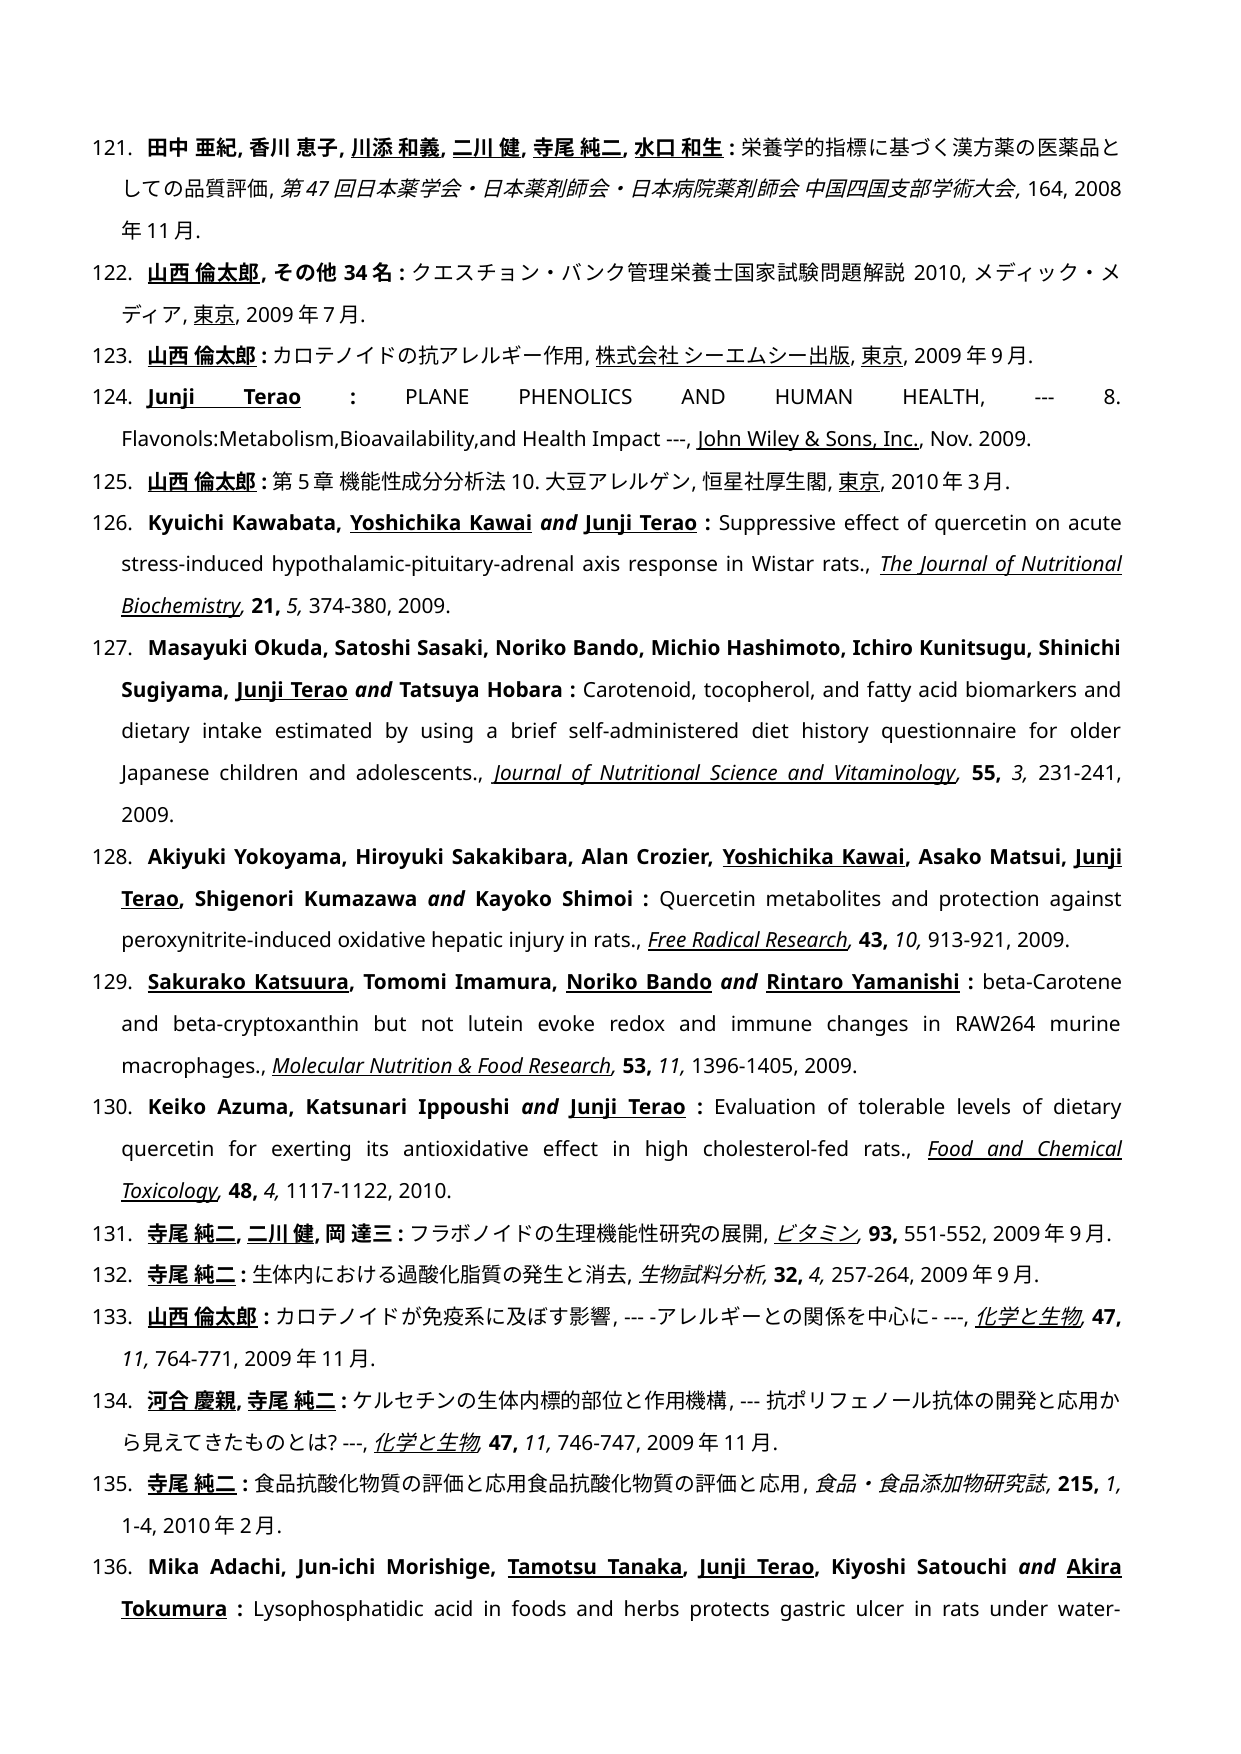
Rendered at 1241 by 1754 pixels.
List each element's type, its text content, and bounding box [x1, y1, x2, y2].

list 山西 倫太郎 : 第5章 機能性成分分析法 10. 大豆アレルゲン, 恒星社厚生閣, 東京, 2010年3月. [92, 459, 1122, 501]
list Sakurako Katsuura, Tomomi Imamura, Noriko Bando and Rintaro Yamanishi : beta-Carotene and beta-cryptoxanthin but not lutein evoke redox and immune changes in RAW264 murine macrophages., Molecular Nutrition & Food Research, 53, 11, 1396-1405, 2009. [92, 961, 1122, 1086]
list 寺尾 純二 : 生体内における過酸化脂質の発生と消去, 生物試料分析, 32, 4, 257-264, 2009年9月. [92, 1253, 1122, 1295]
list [92, 1545, 1122, 1629]
list 田中 亜紀, 香川 恵子, 川添 和義, 二川 健, 寺尾 純二, 水口 和生 : 栄養学的指標に基づく漢方薬の医薬品としての品質評価, 第47回日本薬学会・日本薬剤師会・日本病院薬剤師会 中国四国支部学術大会, 164, 2008年11月. [92, 125, 1122, 250]
list Akiyuki Yokoyama, Hiroyuki Sakakibara, Alan Crozier, Yoshichika Kawai, Asako Matsui, Junji Terao, Shigenori Kumazawa and Kayoko Shimoi : Quercetin metabolites and protection against peroxynitrite-induced oxidative hepatic injury in rats., Free Radical Research, 43, 10, 913-921, 2009. [92, 835, 1122, 961]
list 山西 倫太郎 : カロテノイドの抗アレルギー作用, 株式会社 シーエムシー出版, 東京, 2009年9月. [92, 334, 1122, 376]
list 山西 倫太郎 : カロテノイドが免疫系に及ぼす影響, --- -アレルギーとの関係を中心に- ---, 化学と生物, 47, 11, 764-771, 2009年11月. [92, 1295, 1122, 1378]
list 寺尾 純二, 二川 健, 岡 達三 : フラボノイドの生理機能性研究の展開, ビタミン, 93, 551-552, 2009年9月. [92, 1211, 1122, 1253]
list 山西 倫太郎, その他 34名 : クエスチョン・バンク管理栄養士国家試験問題解説 2010, メディック・メディア, 東京, 2009年7月. [92, 250, 1122, 334]
list Keiko Azuma, Katsunari Ippoushi and Junji Terao : Evaluation of tolerable levels of dietary quercetin for exerting its antioxidative effect in high cholesterol-fed rats., Food and Chemical Toxicology, 48, 4, 1117-1122, 2010. [92, 1086, 1122, 1211]
list Kyuichi Kawabata, Yoshichika Kawai and Junji Terao : Suppressive effect of quercetin on acute stress-induced hypothalamic-pituitary-adrenal axis response in Wistar rats., The Journal of Nutritional Biochemistry, 21, 5, 374-380, 2009. [92, 501, 1122, 626]
list Masayuki Okuda, Satoshi Sasaki, Noriko Bando, Michio Hashimoto, Ichiro Kunitsugu, Shinichi Sugiyama, Junji Terao and Tatsuya Hobara : Carotenoid, tocopherol, and fatty acid biomarkers and dietary intake estimated by using a brief self-administered diet history questionnaire for older Japanese children and adolescents., Journal of Nutritional Science and Vitaminology, 55, 3, 231-241, 2009. [92, 626, 1122, 835]
list Junji Terao : PLANE PHENOLICS AND HUMAN HEALTH, --- 8. Flavonols:Metabolism,Bioavailability,and Health Impact ---, John Wiley & Sons, Inc., Nov. 2009. [92, 376, 1122, 459]
list 寺尾 純二 : 食品抗酸化物質の評価と応用食品抗酸化物質の評価と応用, 食品・食品添加物研究誌, 215, 1, 1-4, 2010年2月. [92, 1462, 1122, 1545]
list 河合 慶親, 寺尾 純二 : ケルセチンの生体内標的部位と作用機構, --- 抗ポリフェノール抗体の開発と応用から見えてきたものとは? ---, 化学と生物, 47, 11, 746-747, 2009年11月. [92, 1378, 1122, 1462]
